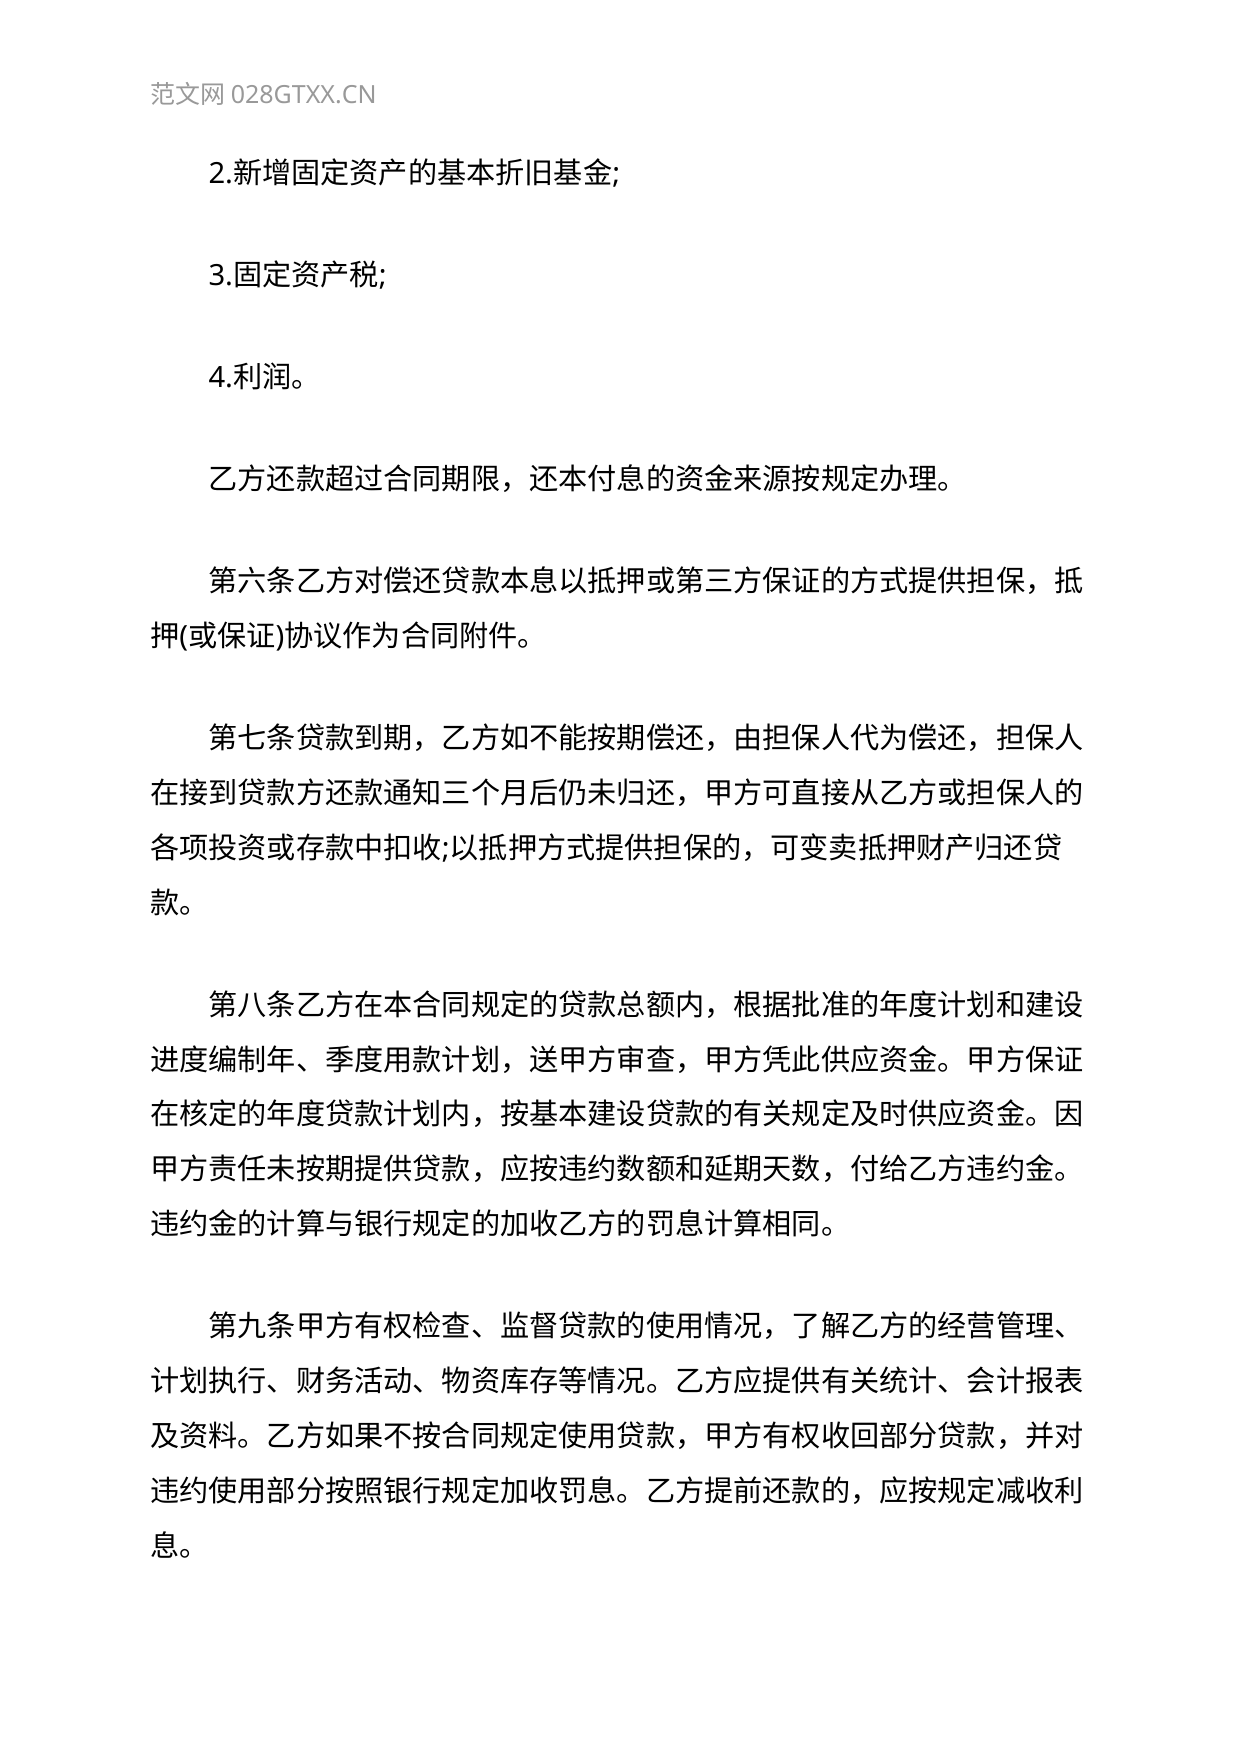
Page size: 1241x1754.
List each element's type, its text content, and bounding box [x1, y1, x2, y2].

text 2.新增固定资产的基本折旧基金; [150, 150, 1090, 192]
text 3.固定资产税; [150, 252, 1090, 294]
text 第七条贷款到期，乙方如不能按期偿还，由担保人代为偿还，担保人在接到贷款方还款通知三个月后仍未归还，甲方可直接从乙方或担保人的各项投资或存款中扣收;以抵押方式提供担保的，可变卖抵押财产归还贷款。 [150, 714, 1090, 922]
text 4.利润。 [150, 354, 1090, 396]
text 第八条乙方在本合同规定的贷款总额内，根据批准的年度计划和建设进度编制年、季度用款计划，送甲方审查，甲方凭此供应资金。甲方保证在核定的年度贷款计划内，按基本建设贷款的有关规定及时供应资金。因甲方责任未按期提供贷款，应按违约数额和延期天数，付给乙方违约金。违约金的计算与银行规定的加收乙方的罚息计算相同。 [150, 981, 1090, 1243]
text 乙方还款超过合同期限，还本付息的资金来源按规定办理。 [150, 456, 1090, 498]
text 第六条乙方对偿还贷款本息以抵押或第三方保证的方式提供担保，抵押(或保证)协议作为合同附件。 [150, 558, 1090, 655]
text 第九条甲方有权检查、监督贷款的使用情况，了解乙方的经营管理、计划执行、财务活动、物资库存等情况。乙方应提供有关统计、会计报表及资料。乙方如果不按合同规定使用贷款，甲方有权收回部分贷款，并对违约使用部分按照银行规定加收罚息。乙方提前还款的，应按规定减收利息。 [150, 1302, 1090, 1564]
